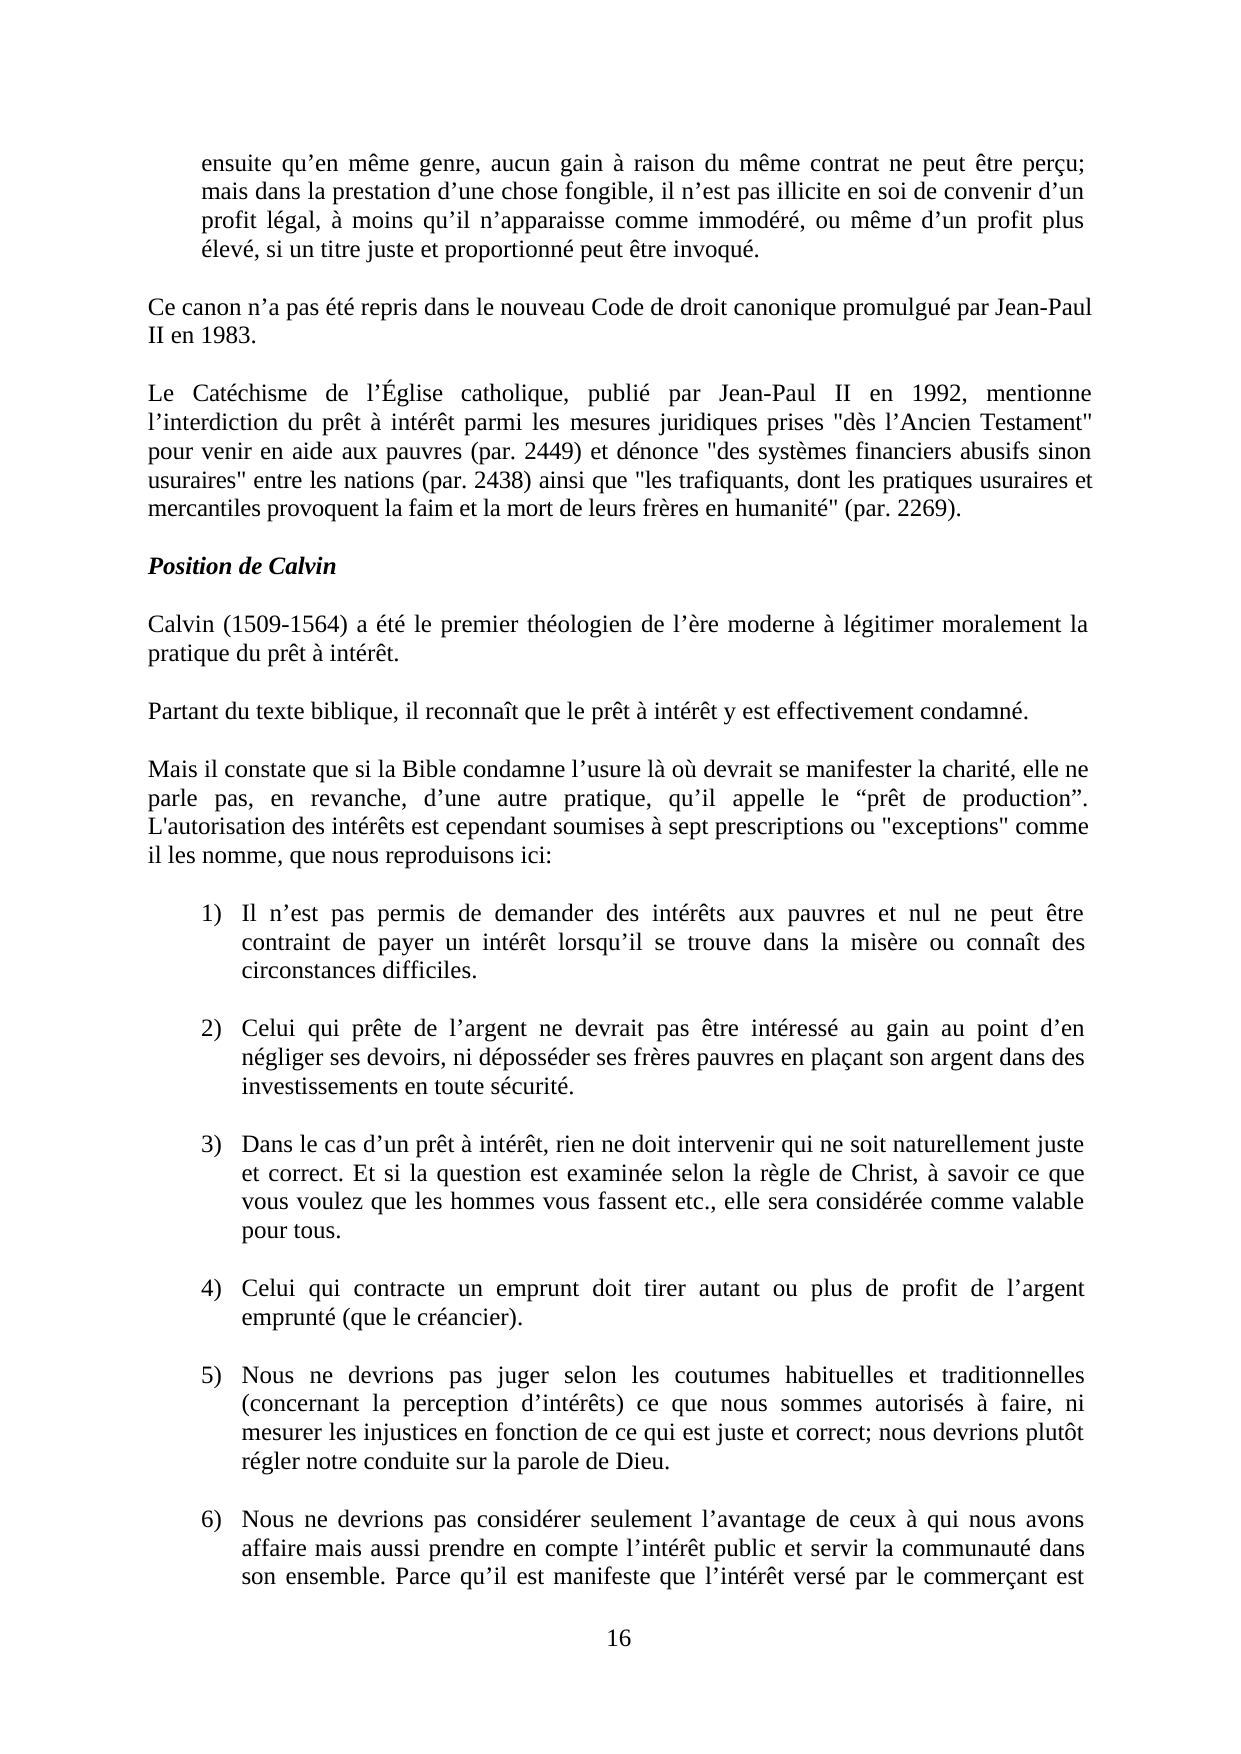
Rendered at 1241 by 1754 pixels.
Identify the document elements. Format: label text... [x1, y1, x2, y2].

text Mais il constate que si la Bible condamne l’usure là où devrait se manifester la charité, elle ne parle pas, en revanche, d’une autre pratique, qu’il appelle le “prêt de production”. L'autorisation des intérêts est cependant soumises à sept prescriptions ou "exceptions" comme il les nomme, que nous reproduisons ici: [148, 754, 1090, 869]
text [201, 1504, 1086, 1590]
text 1) Il n’est pas permis de demander des intérêts aux pauvres et nul ne peut être contraint de payer un intérêt lorsqu’il se trouve dans la misère ou connaît des circonstances difficiles. [201, 898, 1086, 984]
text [201, 148, 1086, 263]
text 4) Celui qui contracte un emprunt doit tirer autant ou plus de profit de l’argent emprunté (que le créancier). [201, 1273, 1086, 1331]
text 2) Celui qui prête de l’argent ne devrait pas être intéressé au gain au point d’en négliger ses devoirs, ni déposséder ses frères pauvres en plaçant son argent dans des investissements en toute sécurité. [201, 1013, 1086, 1100]
text Calvin (1509-1564) a été le premier théologien de l’ère moderne à légitimer moralement la pratique du prêt à intérêt. [148, 609, 1090, 667]
text 3) Dans le cas d’un prêt à intérêt, rien ne doit intervenir qui ne soit naturellement juste et correct. Et si la question est examinée selon la règle de Christ, à savoir ce que vous voulez que les hommes vous fassent etc., elle sera considérée comme valable pour tous. [201, 1129, 1086, 1244]
text Le Catéchisme de l’Église catholique, publié par Jean-Paul II en 1992, mentionne l’interdiction du prêt à intérêt parmi les mesures juridiques prises "dès l’Ancien Testament" pour venir en aide aux pauvres (par. 2449) et dénonce "des systèmes financiers abusifs sinon usuraires" entre les nations (par. 2438) ainsi que "les trafiquants, dont les pratiques usuraires et mercantiles provoquent la faim et la mort de leurs frères en humanité" (par. 2269). [148, 378, 1093, 522]
text 5) Nous ne devrions pas juger selon les coutumes habituelles et traditionnelles (concernant la perception d’intérêts) ce que nous sommes autorisés à faire, ni mesurer les injustices en fonction de ce qui est juste et correct; nous devrions plutôt régler notre conduite sur la parole de Dieu. [201, 1360, 1086, 1475]
subtitle Position de Calvin [148, 551, 1090, 580]
text Partant du texte biblique, il reconnaît que le prêt à intérêt y est effectivement condamné. [148, 696, 1090, 725]
text Ce canon n’a pas été repris dans le nouveau Code de droit canonique promulgué par Jean-Paul II en 1983. [148, 292, 1093, 349]
